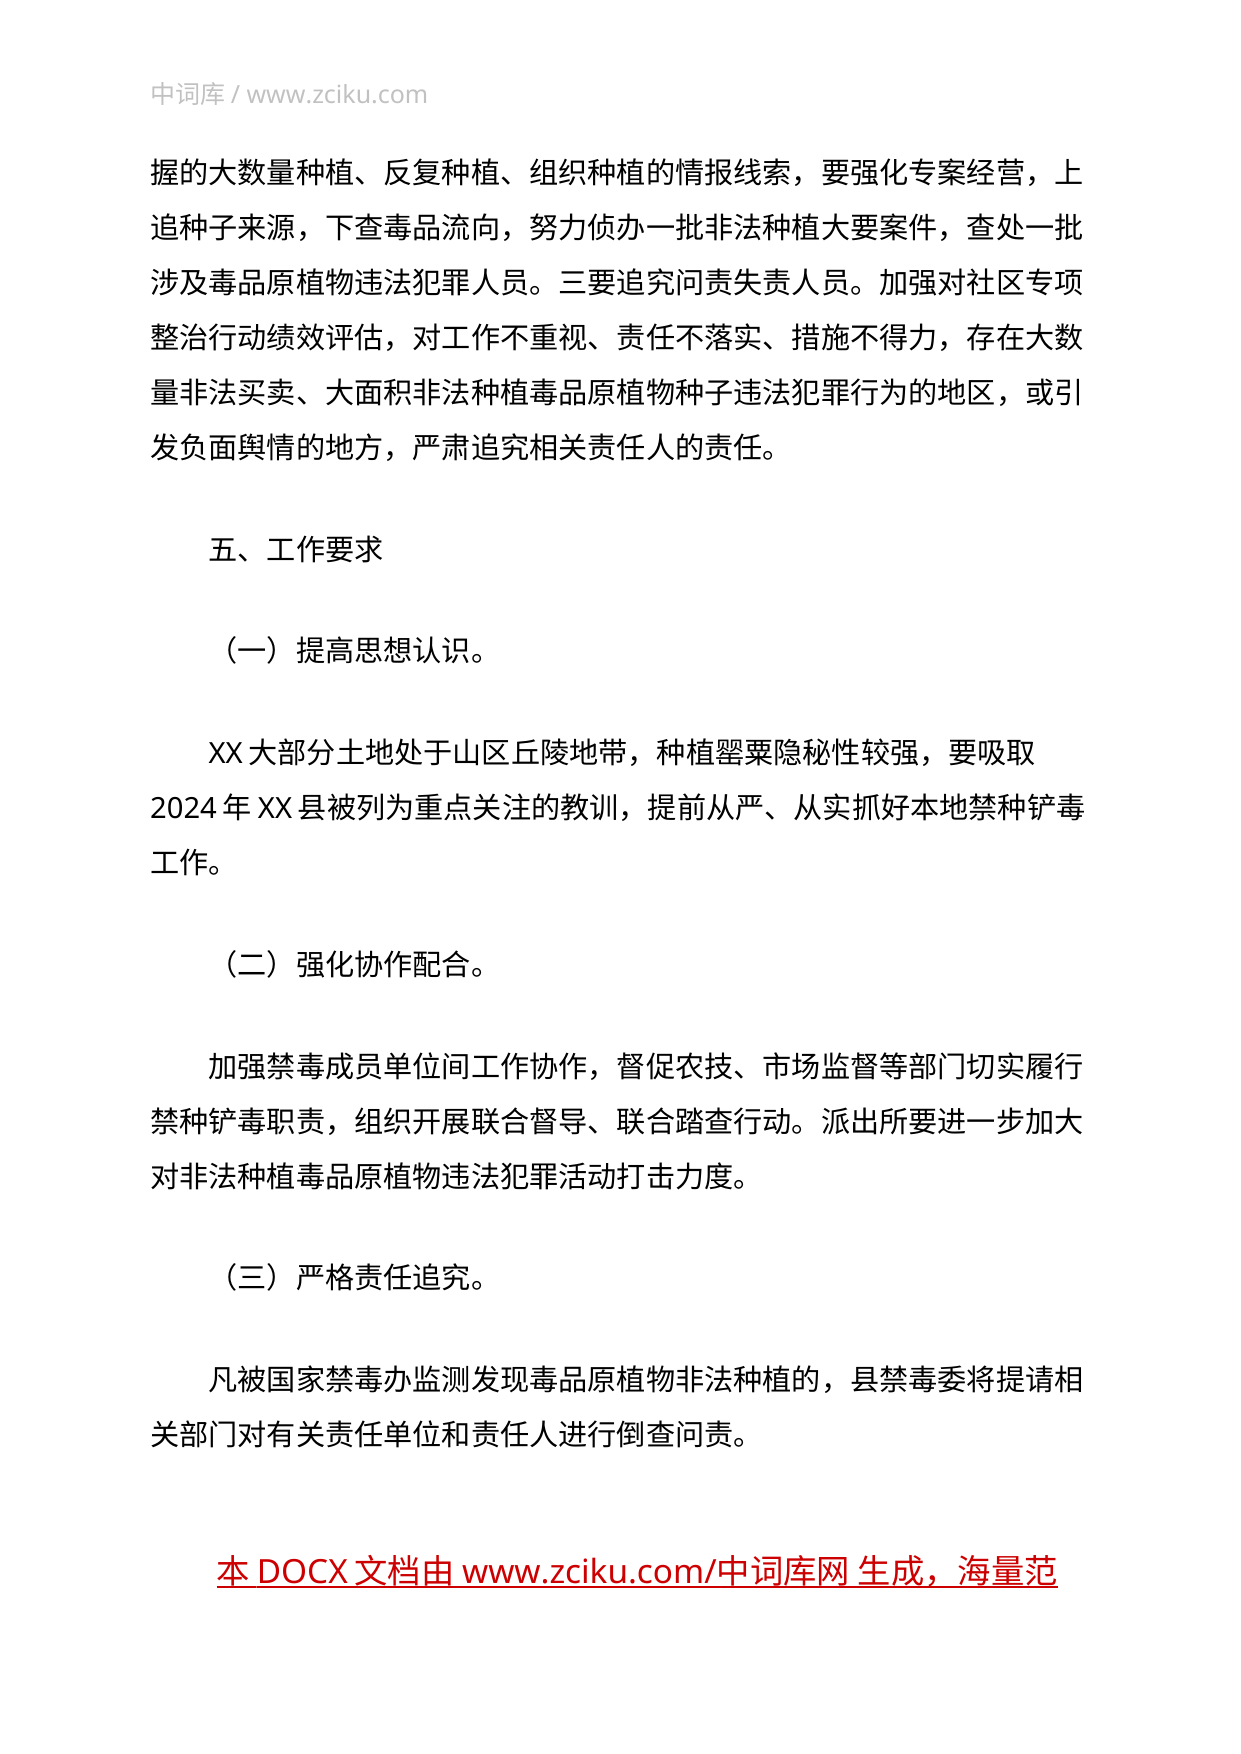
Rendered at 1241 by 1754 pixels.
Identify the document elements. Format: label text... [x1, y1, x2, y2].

text XX大部分土地处于山区丘陵地带，种植罂粟隐秘性较强，要吸取2024年XX县被列为重点关注的教训，提前从严、从实抓好本地禁种铲毒工作。 [150, 730, 1090, 882]
text （二）强化协作配合。 [150, 942, 1090, 984]
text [150, 150, 1090, 467]
text 五、工作要求 [150, 526, 1090, 568]
text （一）提高思想认识。 [150, 628, 1090, 670]
text 凡被国家禁毒办监测发现毒品原植物非法种植的，县禁毒委将提请相关部门对有关责任单位和责任人进行倒查问责。 [150, 1357, 1090, 1454]
text 加强禁毒成员单位间工作协作，督促农技、市场监督等部门切实履行禁种铲毒职责，组织开展联合督导、联合踏查行动。派出所要进一步加大对非法种植毒品原植物违法犯罪活动打击力度。 [150, 1043, 1090, 1195]
text （三）严格责任追究。 [150, 1255, 1090, 1297]
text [150, 1544, 1090, 1593]
